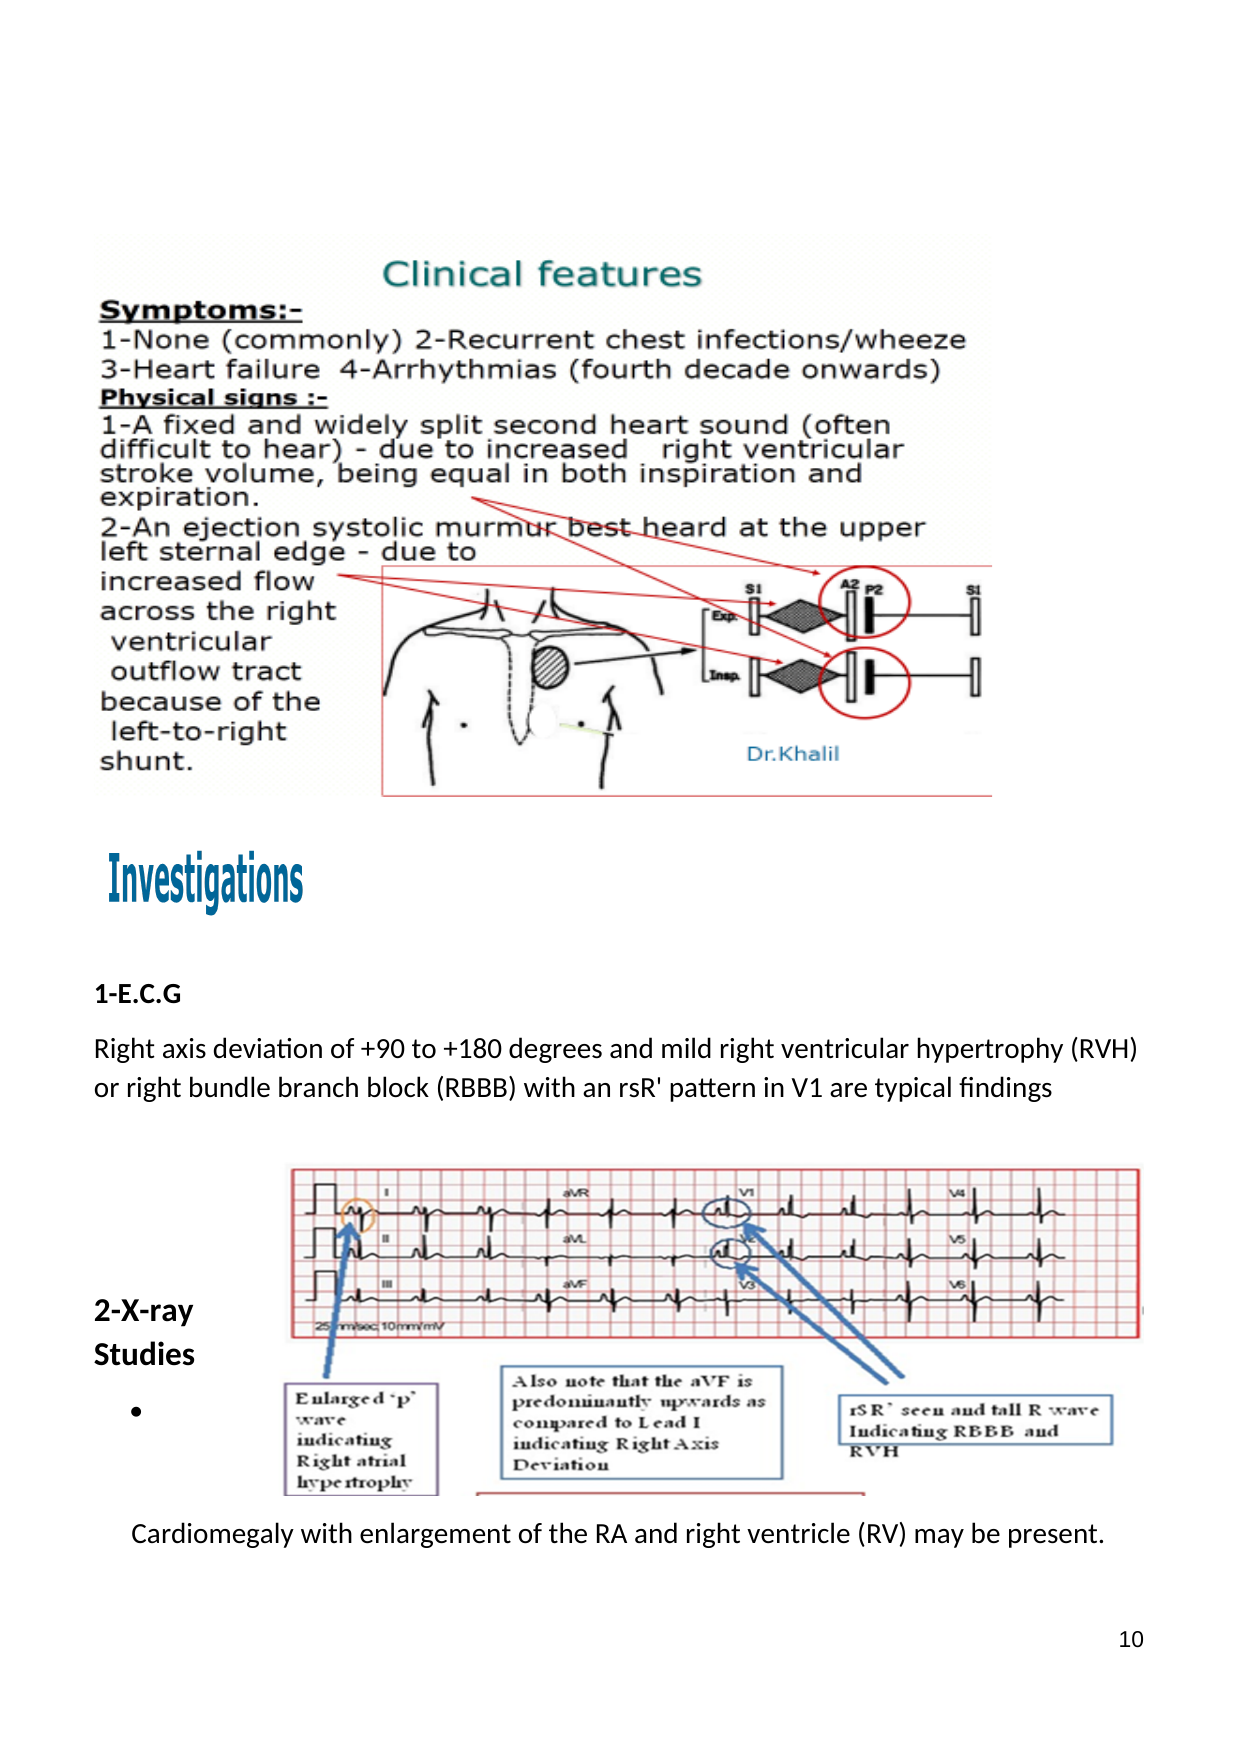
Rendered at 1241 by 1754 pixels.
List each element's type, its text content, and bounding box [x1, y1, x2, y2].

text Right axis deviation of +90 to +180 degrees and mild right ventricular hypertrophy (RVH) or right bundle branch block (RBBB) with an rsR' pattern in V1 are typical findings [94, 1031, 1144, 1104]
picture [278, 1162, 1144, 1496]
text 1-E.C.G [94, 975, 1144, 1011]
text 2-X-ray Studies [94, 1289, 278, 1374]
picture [93, 815, 318, 957]
picture [93, 234, 993, 797]
list Cardiomegaly with enlargement of the RA and right ventricle (RV) may be present. [131, 1394, 1144, 1551]
